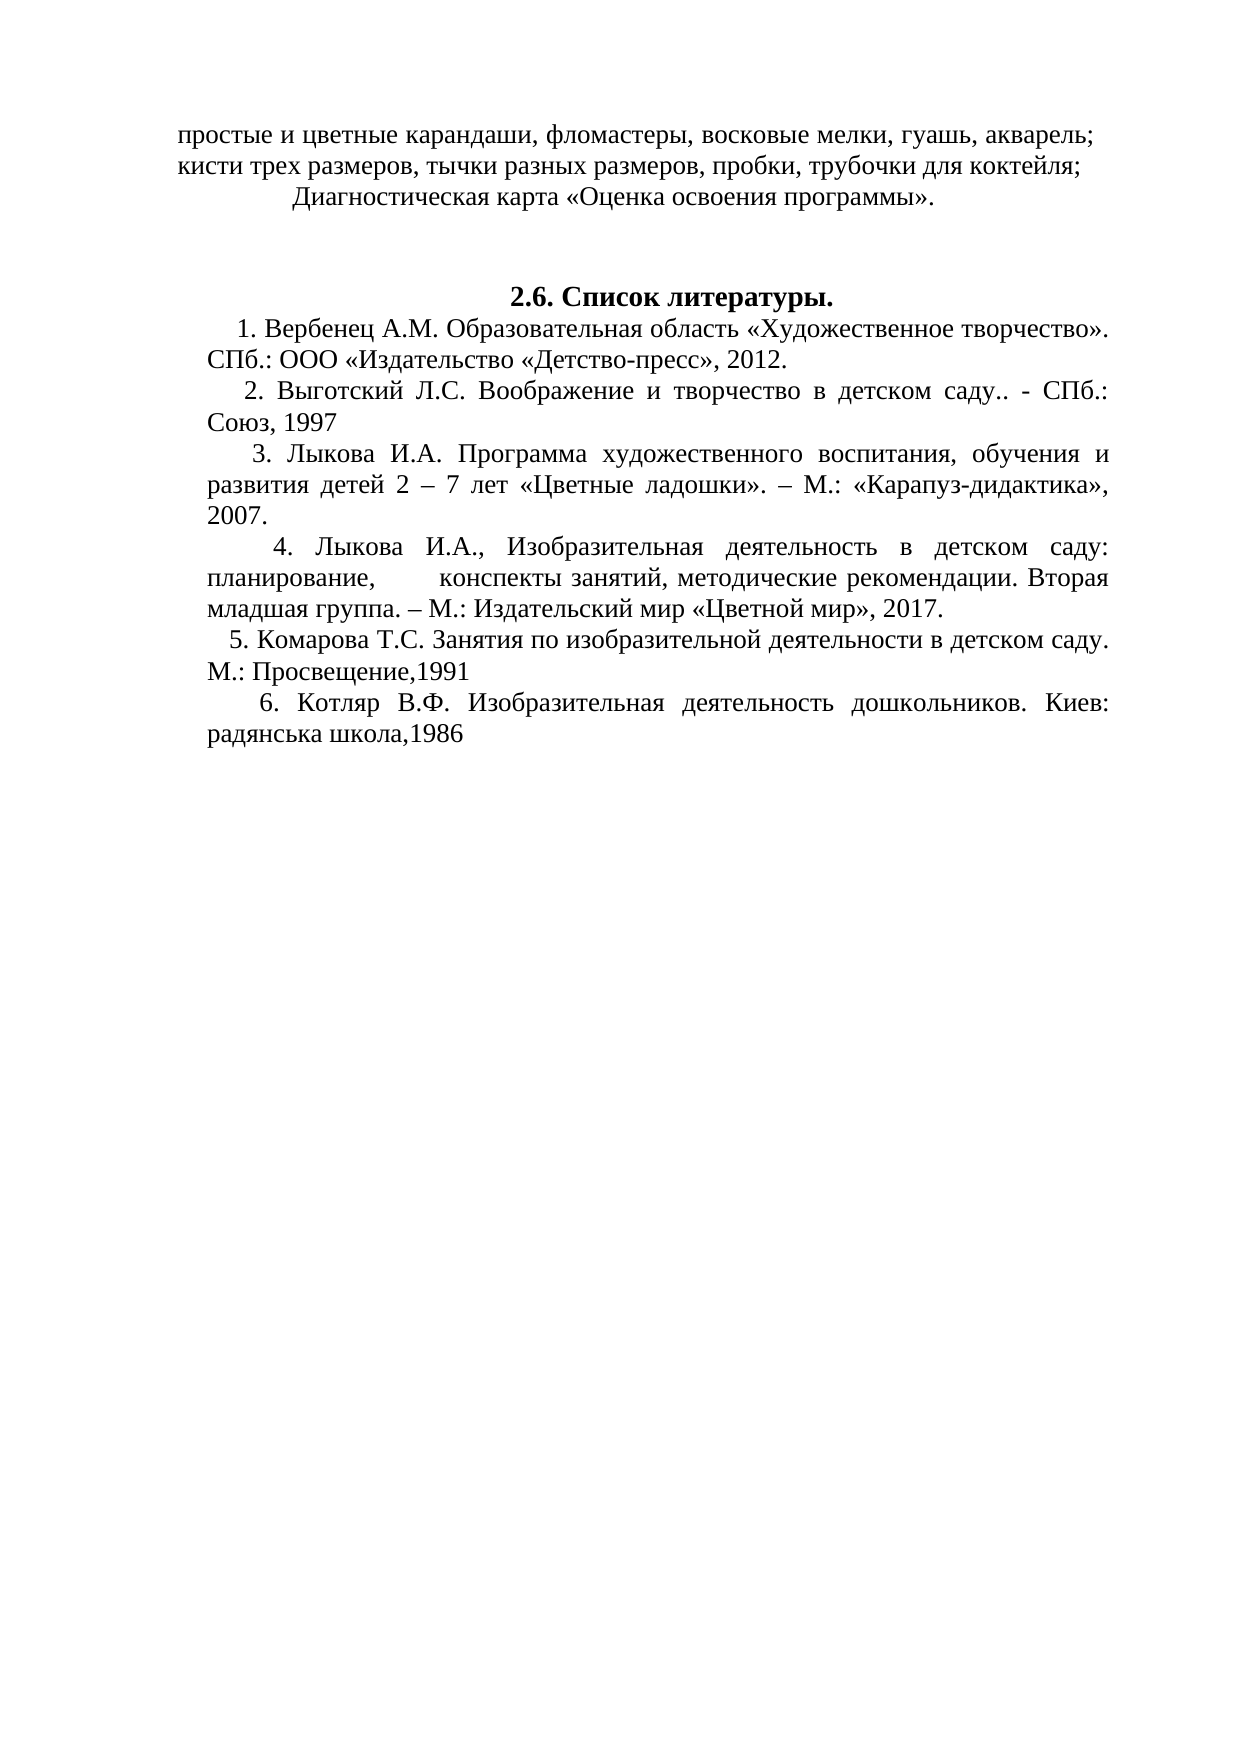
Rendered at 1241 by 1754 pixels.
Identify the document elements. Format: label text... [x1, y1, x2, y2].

text 3. Лыкова И.А. Программа художественного воспитания, обучения и развития детей 2 – 7 лет «Цветные ладошки». – М.: «Карапуз-дидактика», 2007. [207, 437, 1111, 530]
text 2.6. Список литературы. [192, 279, 1152, 312]
text Диагностическая карта «Оценка освоения программы». [177, 180, 1095, 212]
text 6. Котляр В.Ф. Изобразительная деятельность дошкольников. Киев: радянська школа,1986 [207, 686, 1111, 748]
text 4. Лыкова И.А., Изобразительная деятельность в детском саду: планирование, конспекты занятий, методические рекомендации. Вторая младшая группа. – М.: Издательский мир «Цветной мир», 2017. [207, 530, 1111, 624]
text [177, 118, 1095, 180]
text 1. Вербенец А.М. Образовательная область «Художественное творчество». СПб.: ООО «Издательство «Детство-пресс», 2012. [207, 312, 1111, 374]
text 2. Выготский Л.С. Воображение и творчество в детском саду.. - СПб.: Союз, 1997 [207, 374, 1111, 437]
text 5. Комарова Т.С. Занятия по изобразительной деятельности в детском саду. М.: Просвещение,1991 [207, 624, 1111, 686]
